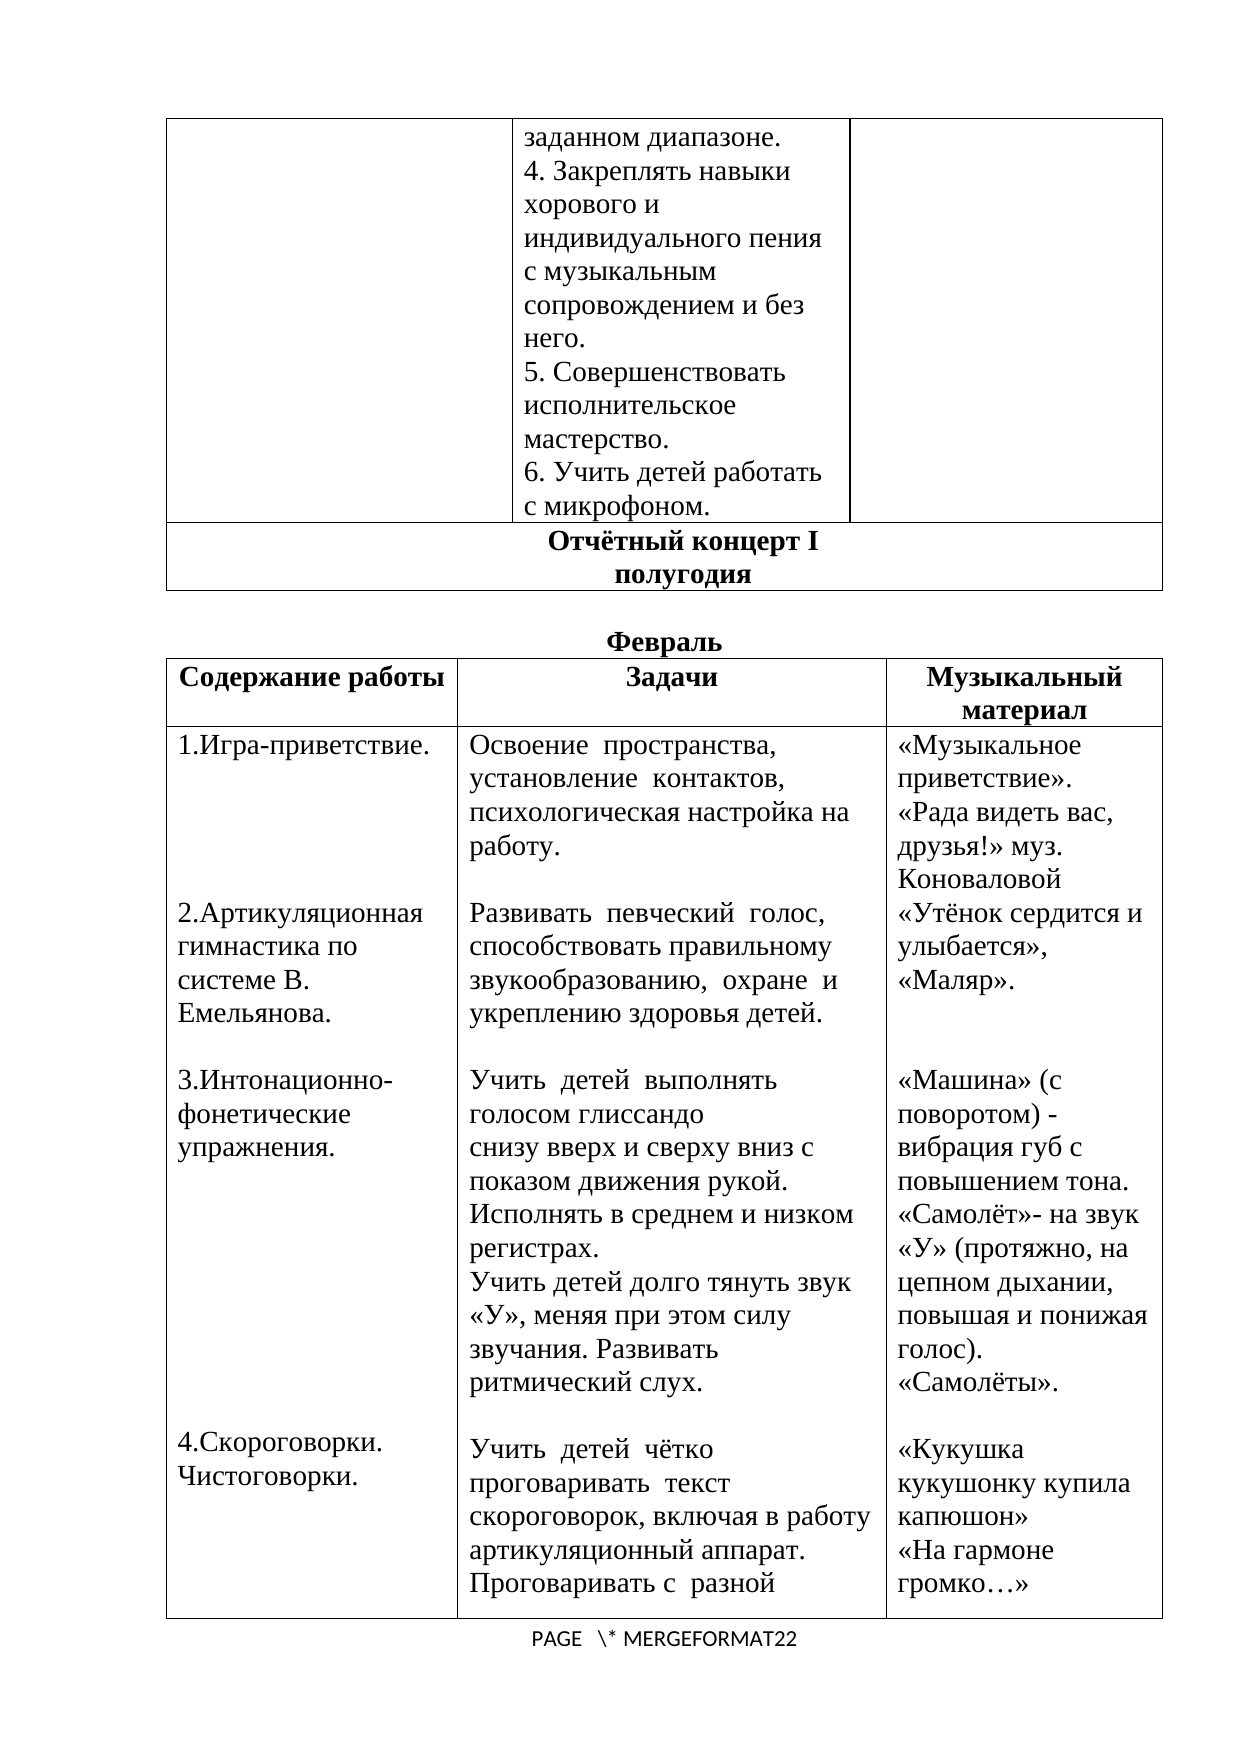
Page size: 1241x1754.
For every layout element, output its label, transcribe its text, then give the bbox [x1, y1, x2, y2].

table_cell [850, 523, 1162, 590]
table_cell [513, 119, 849, 522]
table_cell [167, 523, 512, 590]
table_cell Отчётный концерт I полугодия [512, 523, 850, 590]
table_header Музыкальный материал [887, 659, 1162, 726]
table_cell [851, 119, 1162, 522]
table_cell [167, 727, 457, 1618]
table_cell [167, 119, 512, 522]
table_header Задачи [458, 659, 886, 726]
table_header Содержание работы [167, 659, 457, 726]
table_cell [887, 727, 1162, 1618]
text Февраль [177, 624, 1152, 658]
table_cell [458, 727, 886, 1618]
